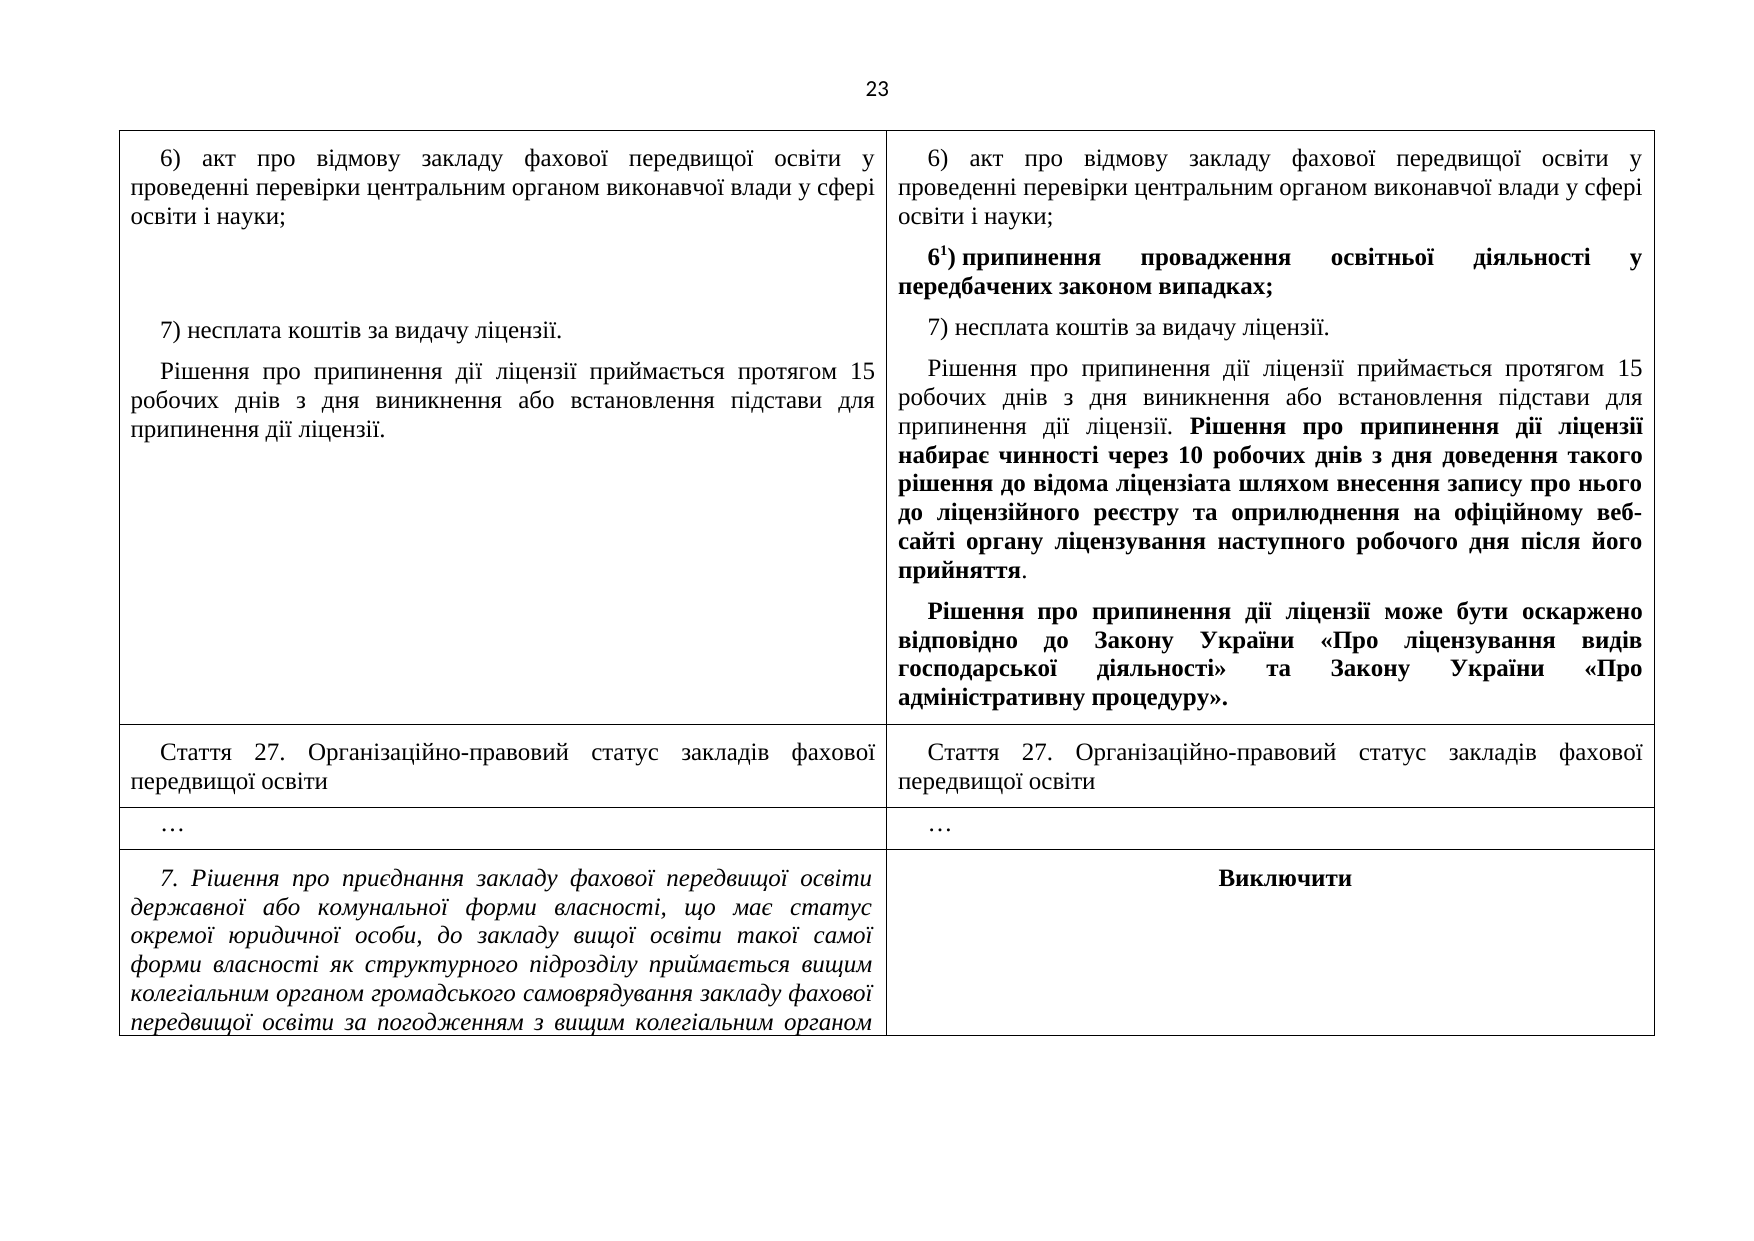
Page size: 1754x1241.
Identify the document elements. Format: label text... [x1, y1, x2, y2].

table_cell Стаття 27. Організаційно-правовий статус закладів фахової передвищої освіти [120, 725, 886, 807]
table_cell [120, 850, 886, 1035]
table_cell Стаття 27. Організаційно-правовий статус закладів фахової передвищої освіти [887, 725, 1654, 807]
table_cell … [120, 808, 886, 849]
table_cell … [887, 808, 1654, 849]
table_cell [120, 131, 886, 723]
table_cell Виключити [887, 850, 1654, 1035]
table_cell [887, 131, 1654, 723]
